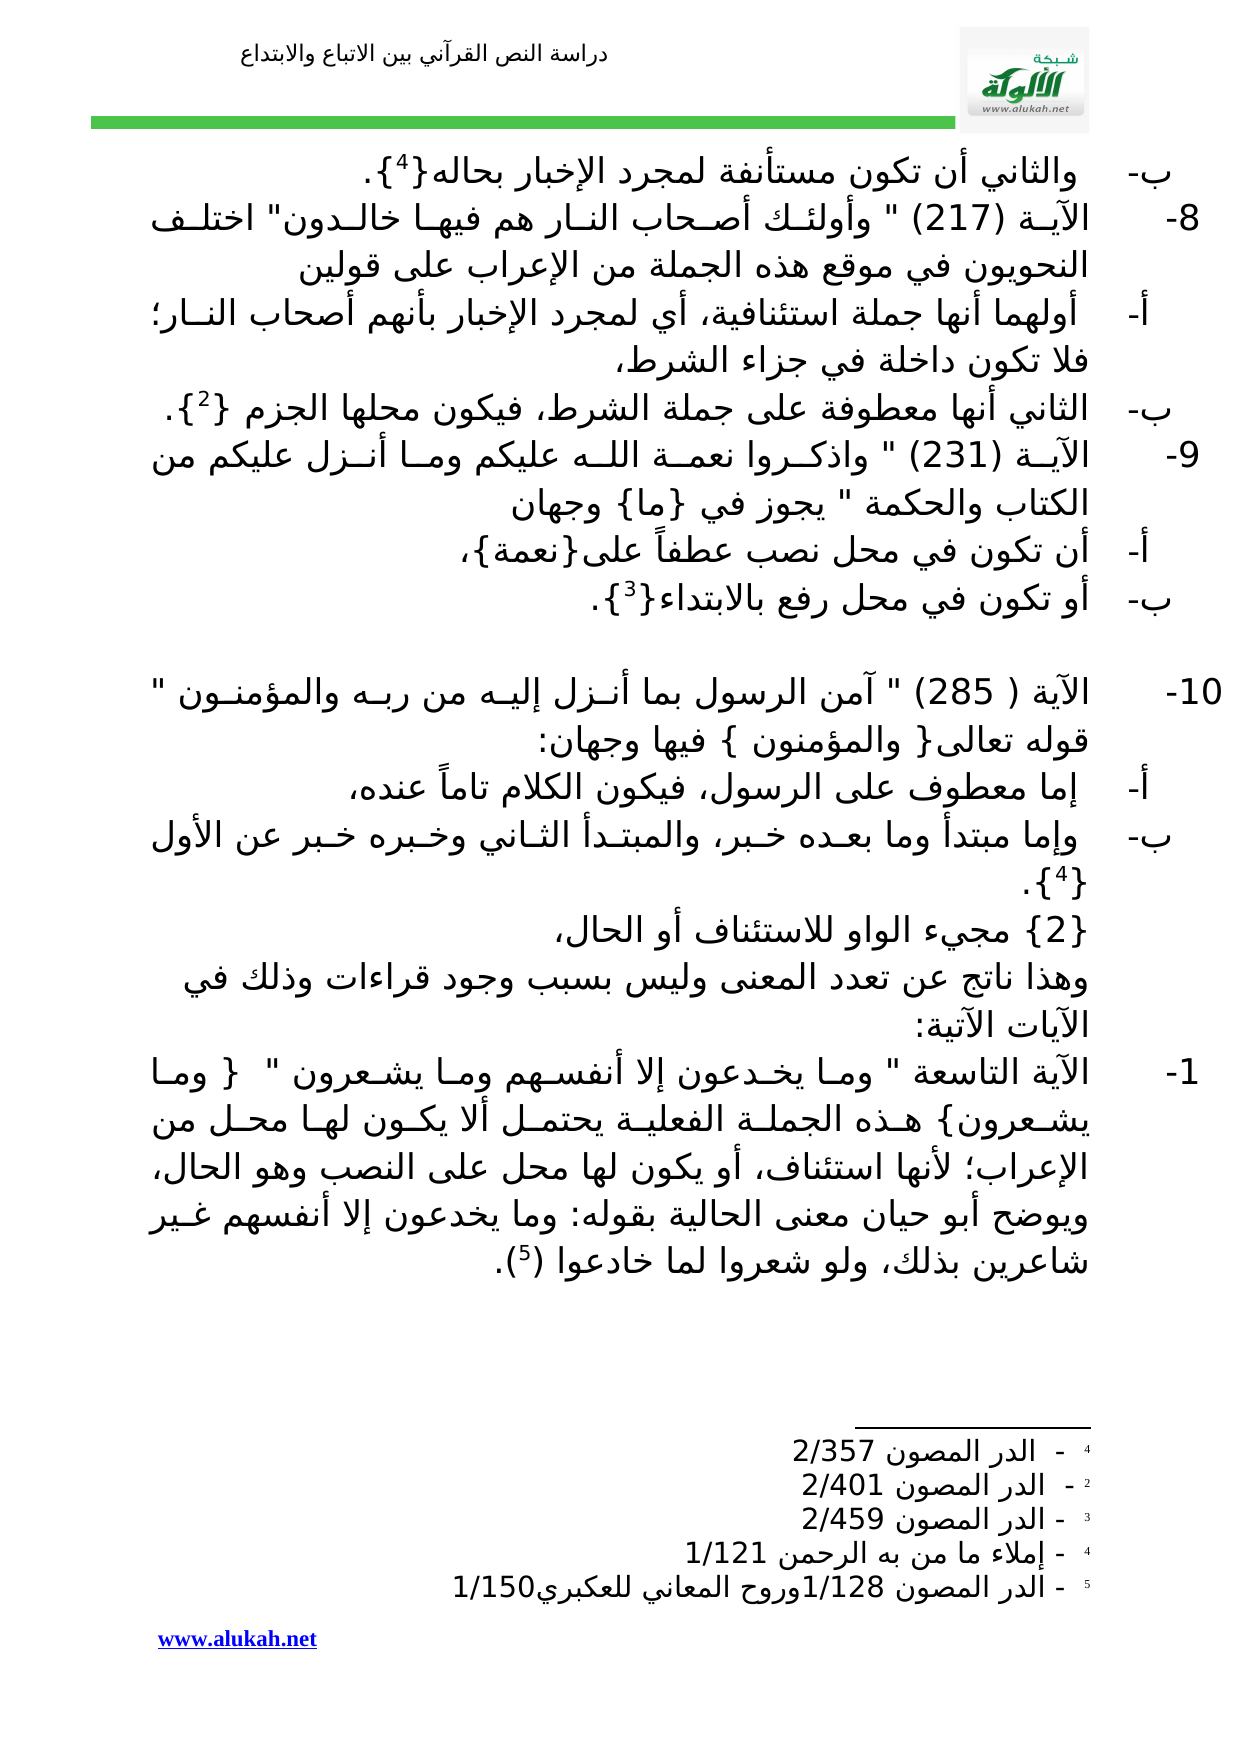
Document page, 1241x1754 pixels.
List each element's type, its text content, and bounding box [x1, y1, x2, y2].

list الآية (231) " واذكروا نعمة الله عليكم وما أنزل عليكم من الكتاب والحكمة " يجوز في {ما} وجهان [150, 435, 1165, 524]
list الآية التاسعة " وما يخدعون إلا أنفسهم وما يشعرون " { وما يشعرون} هذه الجملة الفعلية يحتمل ألا يكون لها محل من الإعراب؛ لأنها استئناف، أو يكون لها محل على النصب وهو الحال، ويوضح أبو حيان معنى الحالية بقوله: وما يخدعون إلا أنفسهم غير شاعرين بذلك، ولو شعروا لما خادعوا (). [150, 1051, 1165, 1282]
list والثاني أن تكون مستأنفة لمجرد الإخبار بحاله{}. [150, 150, 1128, 191]
list الثاني أنها معطوفة على جملة الشرط، فيكون محلها الجزم {}. [150, 387, 1128, 429]
list الآية ( 285) " آمن الرسول بما أنزل إليه من ربه والمؤمنون " قوله تعالى{ والمؤمنون } فيها وجهان: [150, 672, 1165, 761]
list أن تكون في محل نصب عطفاً على{نعمة}، [150, 530, 1128, 571]
list أولهما أنها جملة استئنافية، أي لمجرد الإخبار بأنهم أصحاب النار؛ فلا تكون داخلة في جزاء الشرط، [150, 292, 1128, 381]
list أو تكون في محل رفع بالابتداء{}. [150, 577, 1128, 619]
list وإما مبتدأ وما بعده خبر، والمبتدأ الثاني وخبره خبر عن الأول {}. [150, 814, 1128, 903]
text {2} مجيء الواو للاستئناف أو الحال، [150, 909, 1090, 951]
list الآية (217) " وأولئك أصحاب النار هم فيها خالدون" اختلف النحويون في موقع هذه الجملة من الإعراب على قولين [150, 198, 1165, 286]
text وهذا ناتج عن تعدد المعنى وليس بسبب وجود قراءات وذلك في الآيات الآتية: [150, 957, 1090, 1045]
list إما معطوف على الرسول، فيكون الكلام تاماً عنده، [150, 767, 1128, 808]
